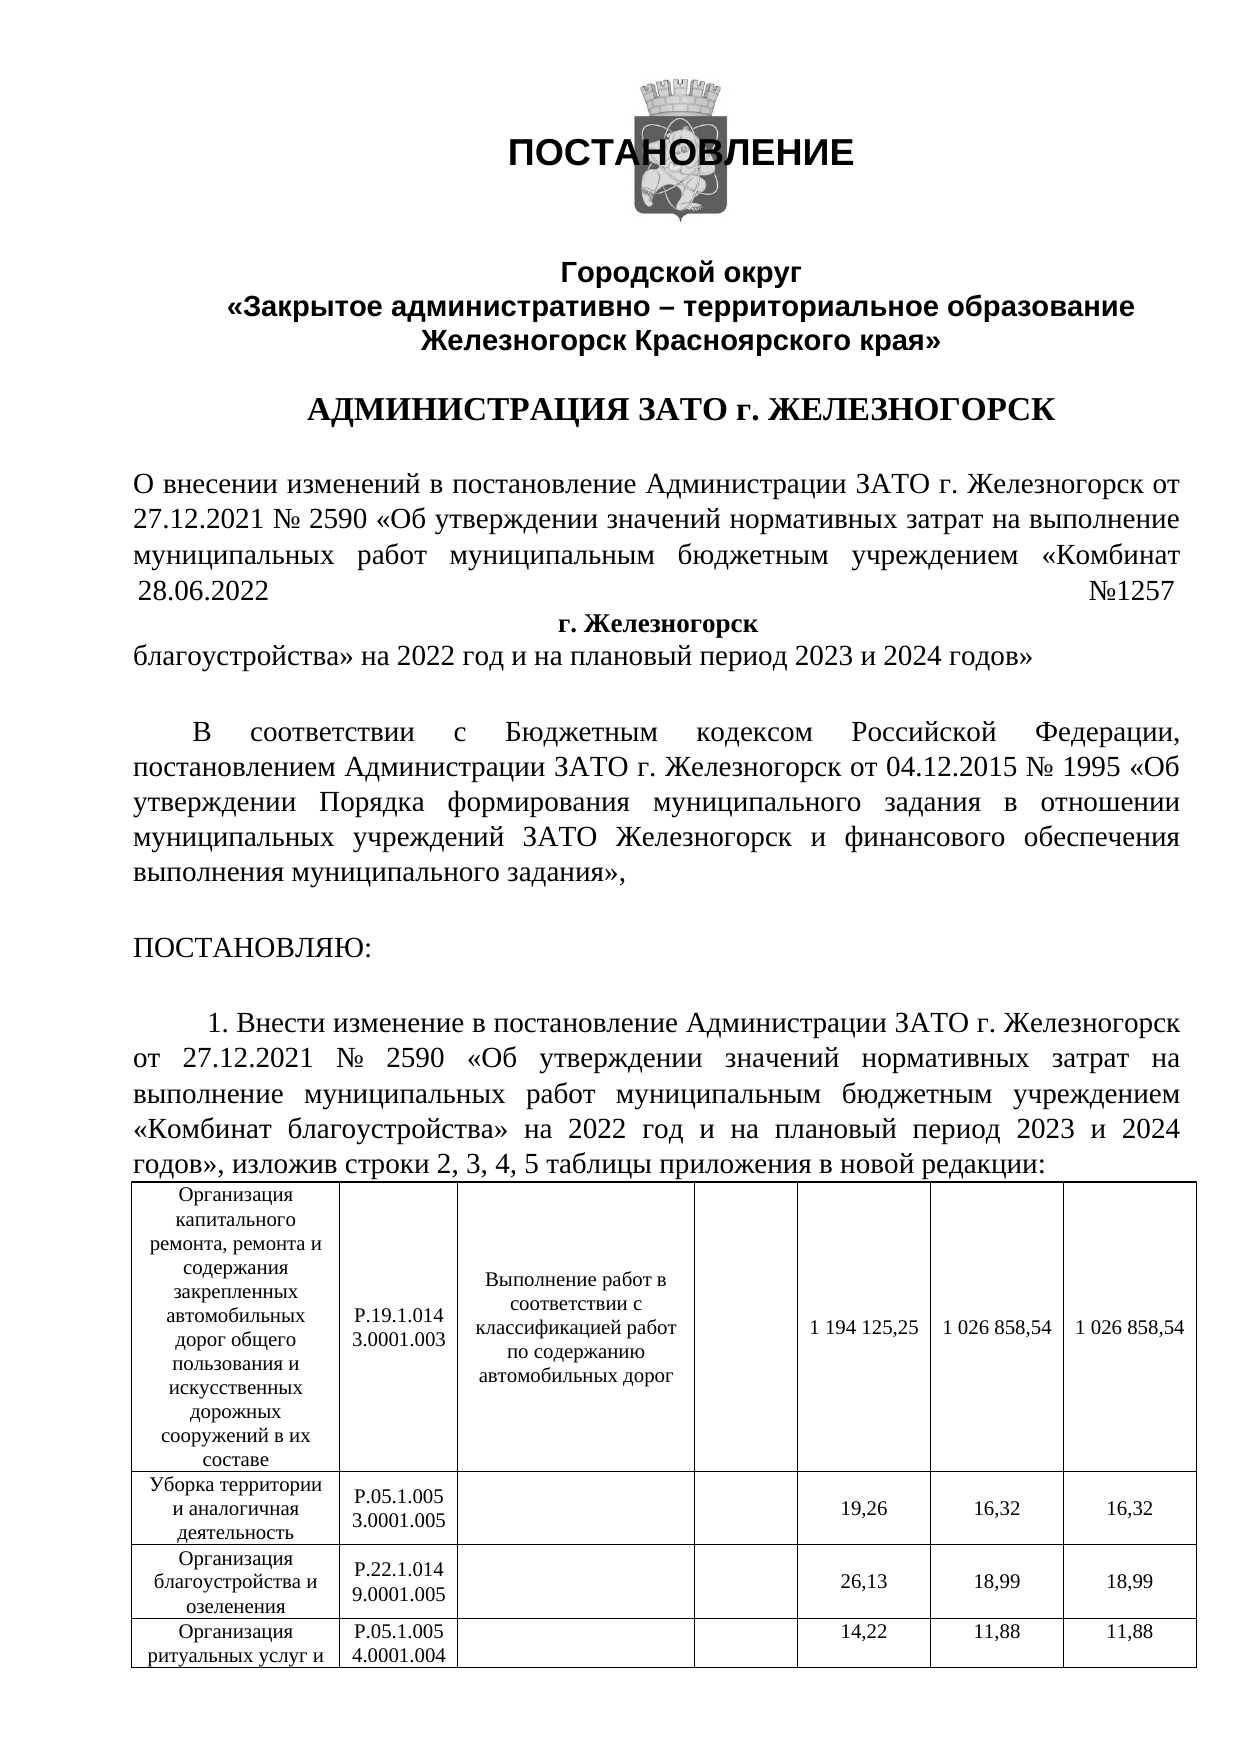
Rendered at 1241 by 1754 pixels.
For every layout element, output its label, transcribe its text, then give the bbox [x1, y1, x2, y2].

table_cell Организация ритуальных услуг и содержание мест захоронения [132, 1619, 339, 1667]
table_header Организация капитального ремонта, ремонта и содержания закрепленных автомобильных дорог общего пользования и искусственных дорожных сооружений в их составе [132, 1183, 339, 1471]
table_cell 11,88 [1064, 1619, 1196, 1667]
table_cell 26,13 [798, 1545, 930, 1618]
table_cell 16,32 [1064, 1472, 1196, 1544]
text «Закрытое административно – территориальное образование Железногорск Красноярского края» [166, 289, 1197, 356]
table_cell Р.22.1.0149.0001.005 [340, 1545, 457, 1618]
table_cell [458, 1472, 694, 1544]
title В соответствии с Бюджетным кодексом Российской Федерации, постановлением Администрации ЗАТО г. Железногорск от 04.12.2015 № 1995 «Об утверждении Порядка формирования муниципального задания в отношении муниципальных учреждений ЗАТО Железногорск и финансового обеспечения выполнения муниципального задания», [133, 714, 1181, 888]
text О внесении изменений в постановление Администрации ЗАТО г. Железногорск от 27.12.2021 № 2590 «Об утверждении значений нормативных затрат на выполнение муниципальных работ муниципальным бюджетным учреждением «Комбинат благоустройства» на 2022 год и на плановый период 2023 и 2024 годов» [133, 466, 1181, 672]
subtitle АДМИНИСТРАЦИЯ ЗАТО г. ЖЕЛЕЗНОГОРСК [166, 390, 1197, 428]
table_cell 14,22 [798, 1619, 930, 1667]
table_cell Уборка территории и аналогичная деятельность [132, 1472, 339, 1544]
table_header 1 194 125,25 [798, 1183, 930, 1471]
table_cell 18,99 [1064, 1545, 1196, 1618]
table_cell Организация благоустройства и озеленения [132, 1545, 339, 1618]
text 1. Внести изменение в постановление Администрации ЗАТО г. Железногорск от 27.12.2021 № 2590 «Об утверждении значений нормативных затрат на выполнение муниципальных работ муниципальным бюджетным учреждением «Комбинат благоустройства» на 2022 год и на плановый период 2023 и 2024 годов», изложив строки 2, 3, 4, 5 таблицы приложения в новой редакции: [133, 1005, 1181, 1180]
table_cell 19,26 [798, 1472, 930, 1544]
text Городской округ [166, 256, 1197, 289]
table_header 1 026 858,54 [1064, 1183, 1196, 1471]
table_header 1 026 858,54 [931, 1183, 1063, 1471]
table_header Р.19.1.0143.0001.003 [340, 1183, 457, 1471]
table_cell Р.05.1.0054.0001.004 [340, 1619, 457, 1667]
table_cell 16,32 [931, 1472, 1063, 1544]
table_cell Р.05.1.0053.0001.005 [340, 1472, 457, 1544]
text 28.06.2022 №1257 [138, 573, 1178, 607]
table_cell [695, 1545, 797, 1618]
table_cell [695, 1472, 797, 1544]
table_cell 11,88 [931, 1619, 1063, 1667]
table_header [695, 1183, 797, 1471]
text г. Железногорск [138, 607, 1178, 638]
table_cell [695, 1619, 797, 1667]
table_cell [458, 1545, 694, 1618]
text ПОСТАНОВЛЯЮ: [133, 930, 1181, 963]
table_cell 18,99 [931, 1545, 1063, 1618]
table_cell [458, 1619, 694, 1667]
table_header Выполнение работ в соответствии с классификацией работ по содержанию автомобильных дорог [458, 1183, 694, 1471]
text ПОСТАНОВЛЕНИЕ [166, 130, 1197, 173]
